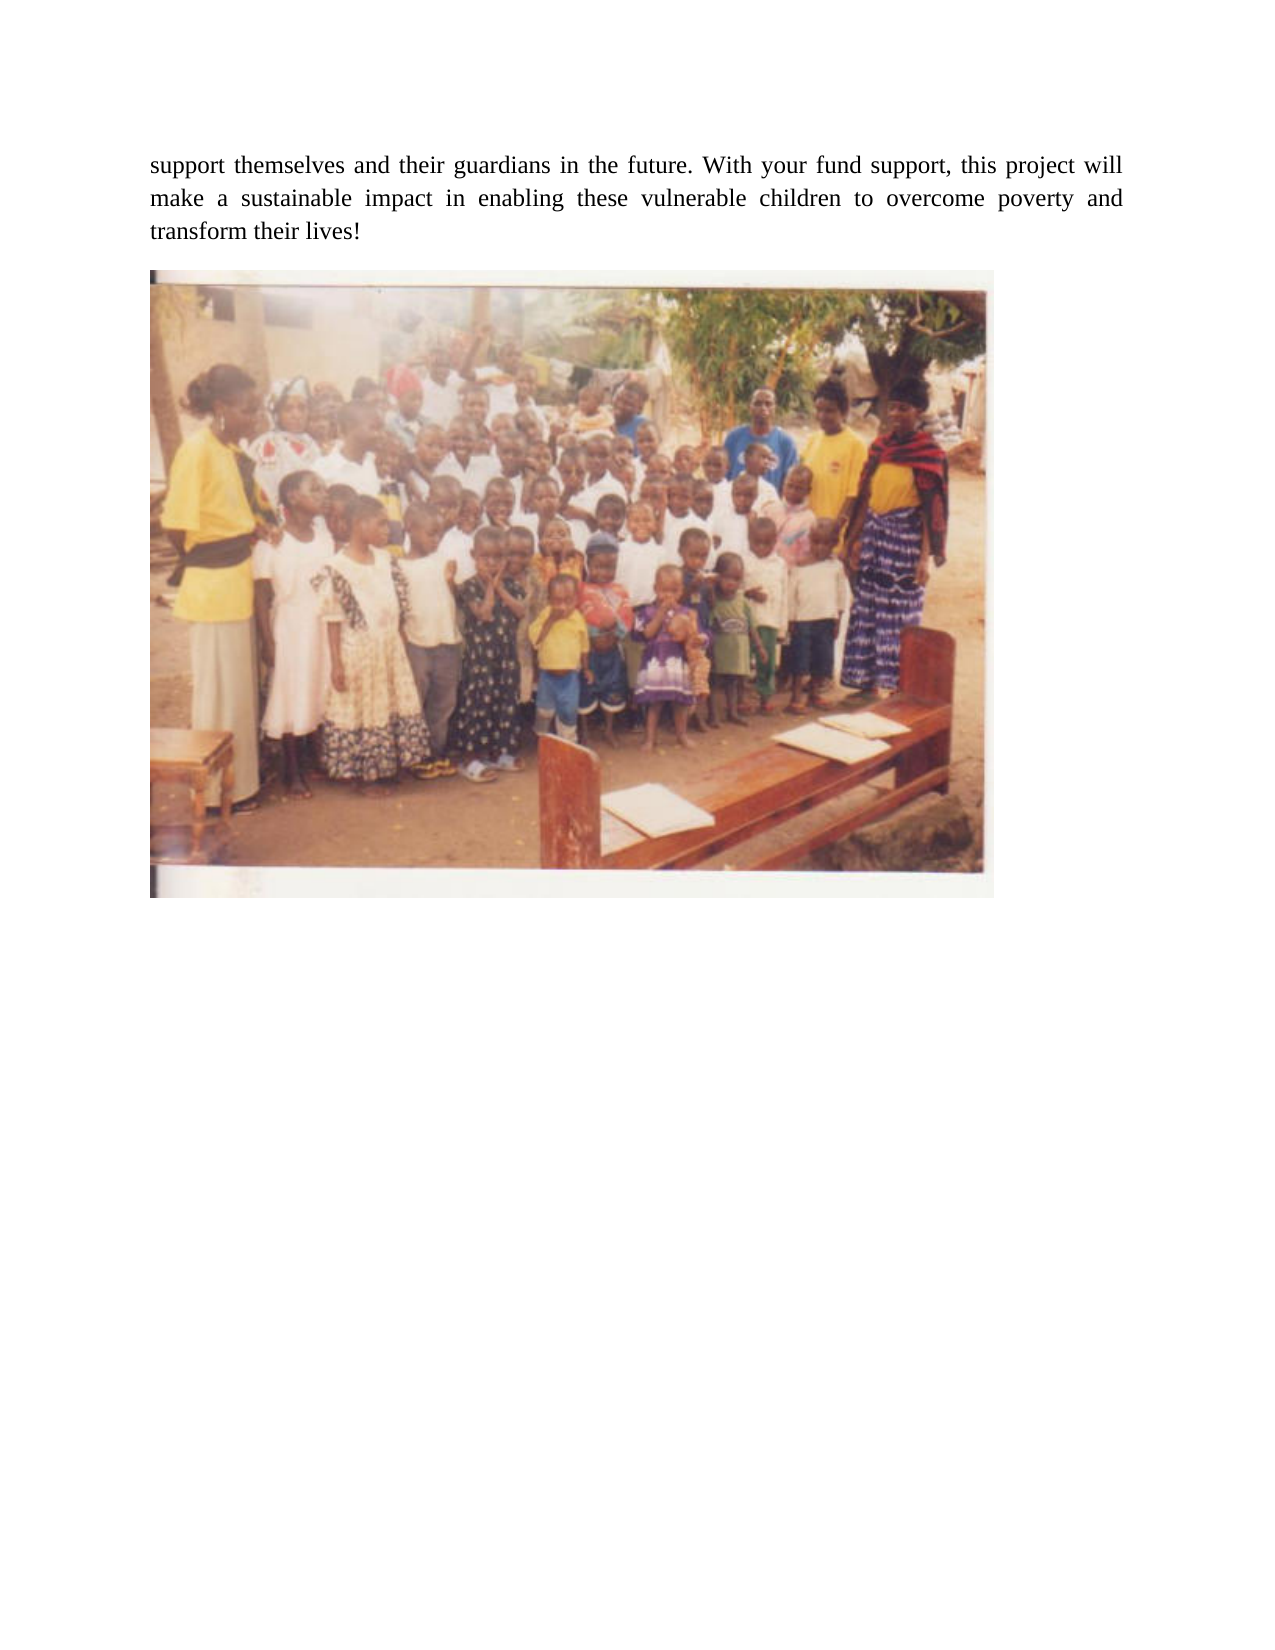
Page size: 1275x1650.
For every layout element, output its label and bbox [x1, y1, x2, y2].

text [150, 150, 1125, 245]
picture [150, 270, 994, 898]
